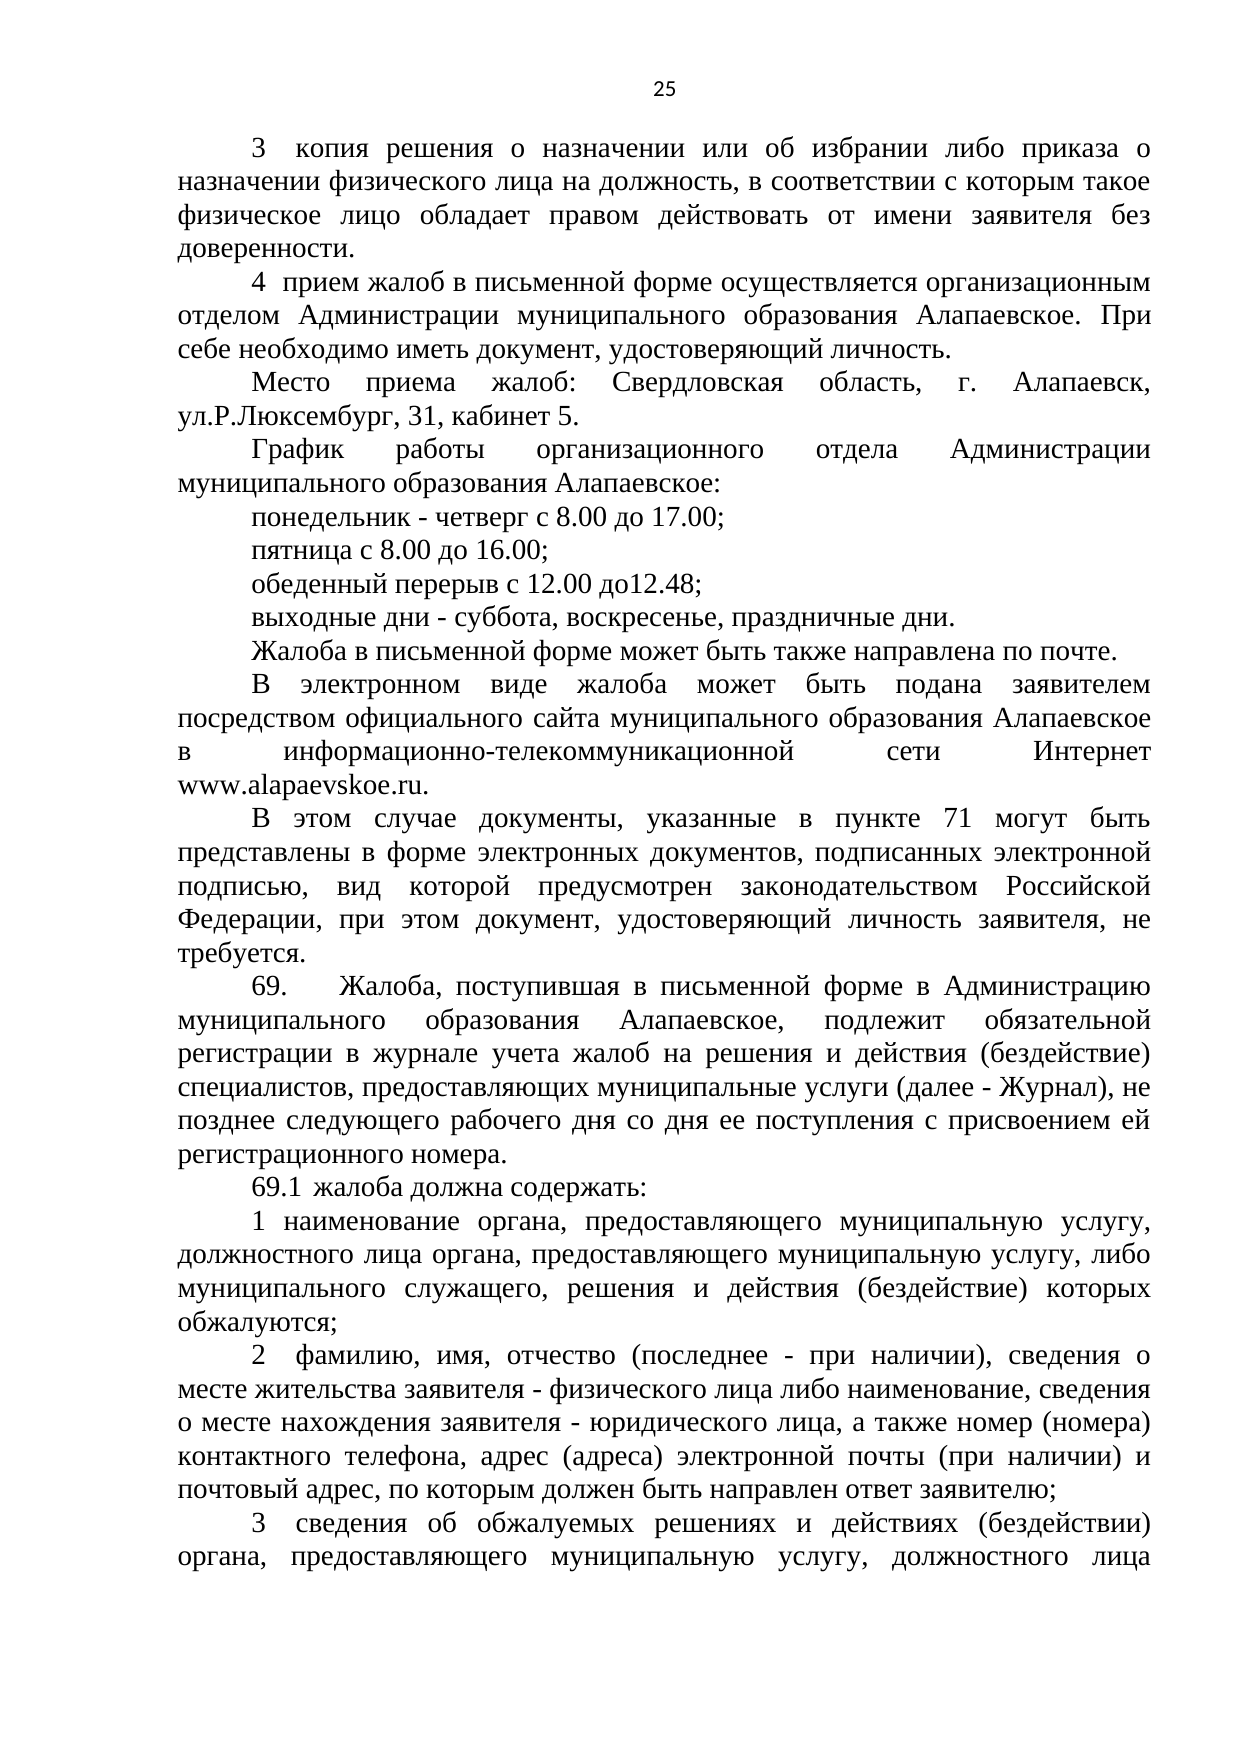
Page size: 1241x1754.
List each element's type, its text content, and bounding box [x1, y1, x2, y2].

list жалоба должна содержать: [251, 1169, 1152, 1203]
text Место приема жалоб: Свердловская область, г. Алапаевск, ул.Р.Люксембург, 31, кабинет 5. [177, 364, 1152, 432]
text В этом случае документы, указанные в пункте 71 могут быть представлены в форме электронных документов, подписанных электронной подписью, вид которой предусмотрен законодательством Российской Федерации, при этом документ, удостоверяющий личность заявителя, не требуется. [177, 801, 1152, 968]
text понедельник - четверг с 8.00 до 17.00; [177, 499, 1152, 532]
text 4 прием жалоб в письменной форме осуществляется организационным отделом Администрации муниципального образования Алапаевское. При себе необходимо иметь документ, удостоверяющий личность. [177, 264, 1152, 364]
text 1 наименование органа, предоставляющего муниципальную услугу, должностного лица органа, предоставляющего муниципальную услугу, либо муниципального служащего, решения и действия (бездействие) которых обжалуются; [177, 1203, 1152, 1337]
list копия решения о назначении или об избрании либо приказа о назначении физического лица на должность, в соответствии с которым такое физическое лицо обладает правом действовать от имени заявителя без доверенности. [177, 130, 1152, 264]
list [177, 1505, 1152, 1572]
list фамилию, имя, отчество (последнее - при наличии), сведения о месте жительства заявителя - физического лица либо наименование, сведения о месте нахождения заявителя - юридического лица, а также номер (номера) контактного телефона, адрес (адреса) электронной почты (при наличии) и почтовый адрес, по которым должен быть направлен ответ заявителю; [177, 1337, 1152, 1505]
text Жалоба в письменной форме может быть также направлена по почте. [177, 633, 1152, 666]
text График работы организационного отдела Администрации муниципального образования Алапаевское: [177, 432, 1152, 499]
text 69. Жалоба, поступившая в письменной форме в Администрацию муниципального образования Алапаевское, подлежит обязательной регистрации в журнале учета жалоб на решения и действия (бездействие) специалистов, предоставляющих муниципальные услуги (далее - Журнал), не позднее следующего рабочего дня со дня ее поступления с присвоением ей регистрационного номера. [177, 968, 1152, 1169]
text выходные дни - суббота, воскресенье, праздничные дни. [177, 599, 1152, 633]
text В электронном виде жалоба может быть подана заявителем посредством официального сайта муниципального образования Алапаевское в информационно-телекоммуникационной сети Интернет www.alapaevskoe.ru. [177, 666, 1152, 801]
text обеденный перерыв с 12.00 до12.48; [177, 566, 1152, 599]
text пятница с 8.00 до 16.00; [177, 532, 1152, 566]
